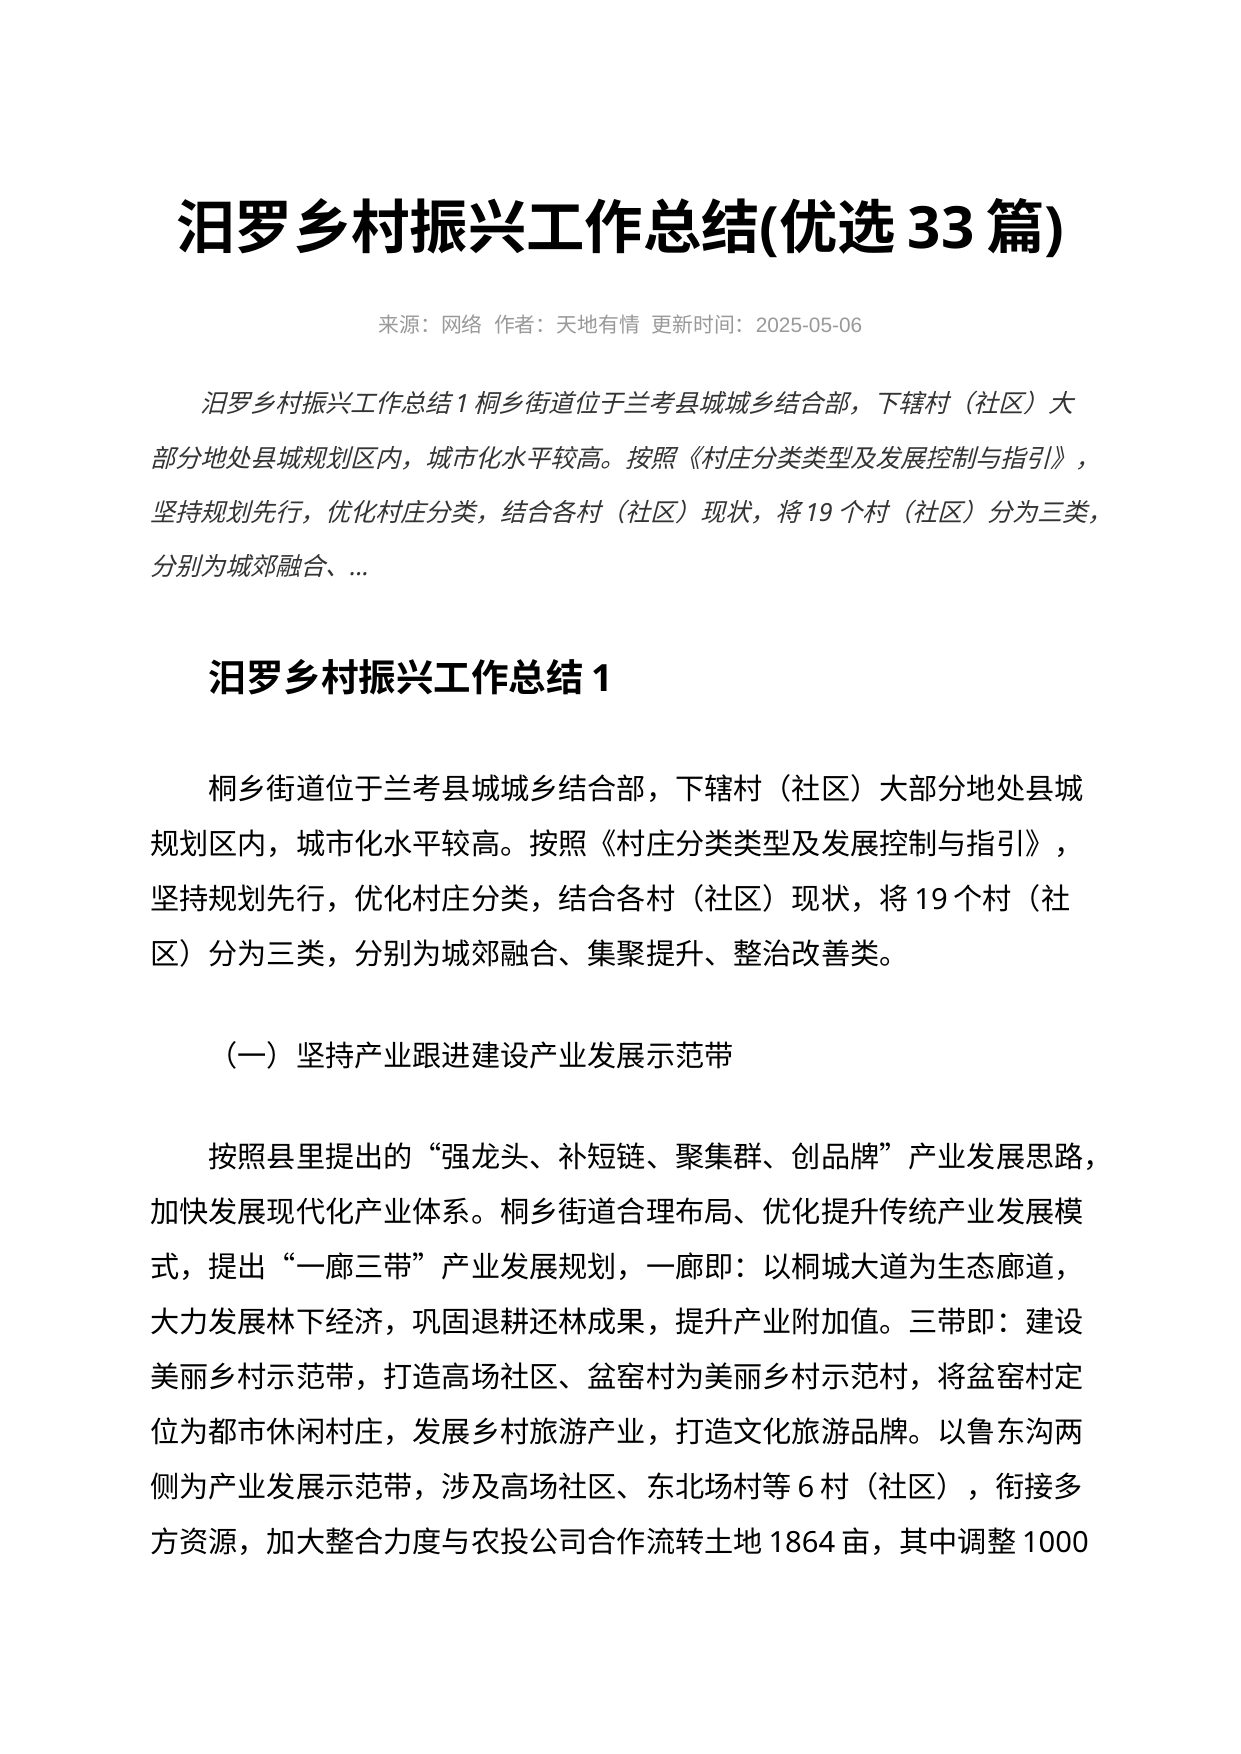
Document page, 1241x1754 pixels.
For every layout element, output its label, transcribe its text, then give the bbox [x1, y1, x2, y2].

text 汨罗乡村振兴工作总结1桐乡街道位于兰考县城城乡结合部，下辖村（社区）大部分地处县城规划区内，城市化水平较高。按照《村庄分类类型及发展控制与指引》，坚持规划先行，优化村庄分类，结合各村（社区）现状，将19个村（社区）分为三类，分别为城郊融合、... [150, 384, 1090, 583]
text 来源：网络 作者：天地有情 更新时间：2025-05-06 [150, 313, 1090, 337]
text 汨罗乡村振兴工作总结1 [150, 648, 1090, 703]
text （一）坚持产业跟进建设产业发展示范带 [150, 1032, 1090, 1074]
subtitle 汨罗乡村振兴工作总结(优选33篇) [150, 181, 1090, 266]
text 桐乡街道位于兰考县城城乡结合部，下辖村（社区）大部分地处县城规划区内，城市化水平较高。按照《村庄分类类型及发展控制与指引》，坚持规划先行，优化村庄分类，结合各村（社区）现状，将19个村（社区）分为三类，分别为城郊融合、集聚提升、整治改善类。 [150, 766, 1090, 973]
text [150, 1134, 1090, 1561]
